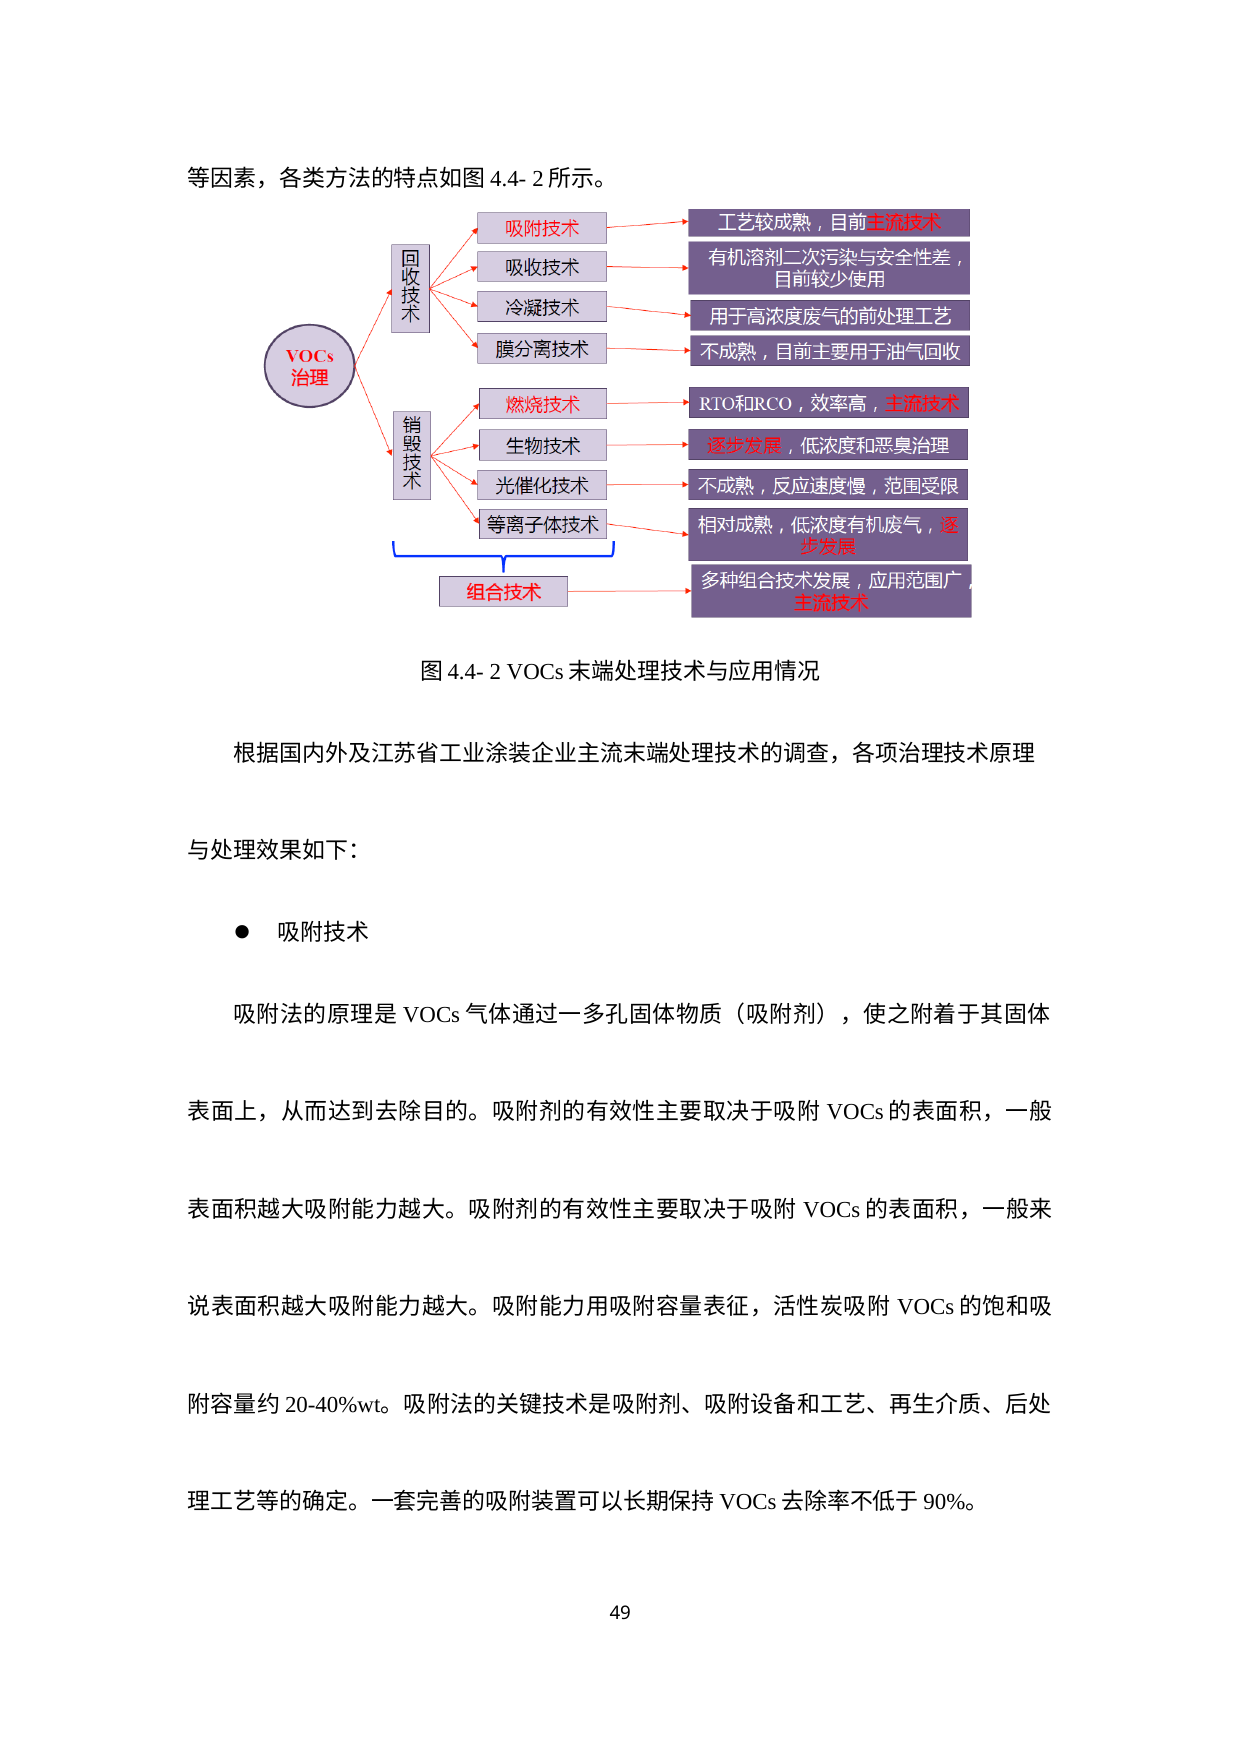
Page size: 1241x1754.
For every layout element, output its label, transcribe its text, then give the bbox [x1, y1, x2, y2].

picture [256, 209, 984, 621]
text 根据国内外及江苏省工业涂装企业主流末端处理技术的调查，各项治理技术原理与处理效果如下： [187, 719, 1053, 881]
text 吸附法的原理是VOCs气体通过一多孔固体物质（吸附剂），使之附着于其固体表面上，从而达到去除目的。吸附剂的有效性主要取决于吸附VOCs的表面积，一般表面积越大吸附能力越大。吸附剂的有效性主要取决于吸附VOCs的表面积，一般来说表面积越大吸附能力越大。吸附能力用吸附容量表征，活性炭吸附VOCs的饱和吸附容量约20-40%wt。吸附法的关键技术是吸附剂、吸附设备和工艺、再生介质、后处理工艺等的确定。一套完善的吸附装置可以长期保持VOCs去除率不低于90%。 [187, 979, 1053, 1532]
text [187, 160, 1053, 193]
text 图4.4- 2 VOCs末端处理技术与应用情况 [187, 637, 1053, 702]
list 吸附技术 [233, 898, 1053, 963]
